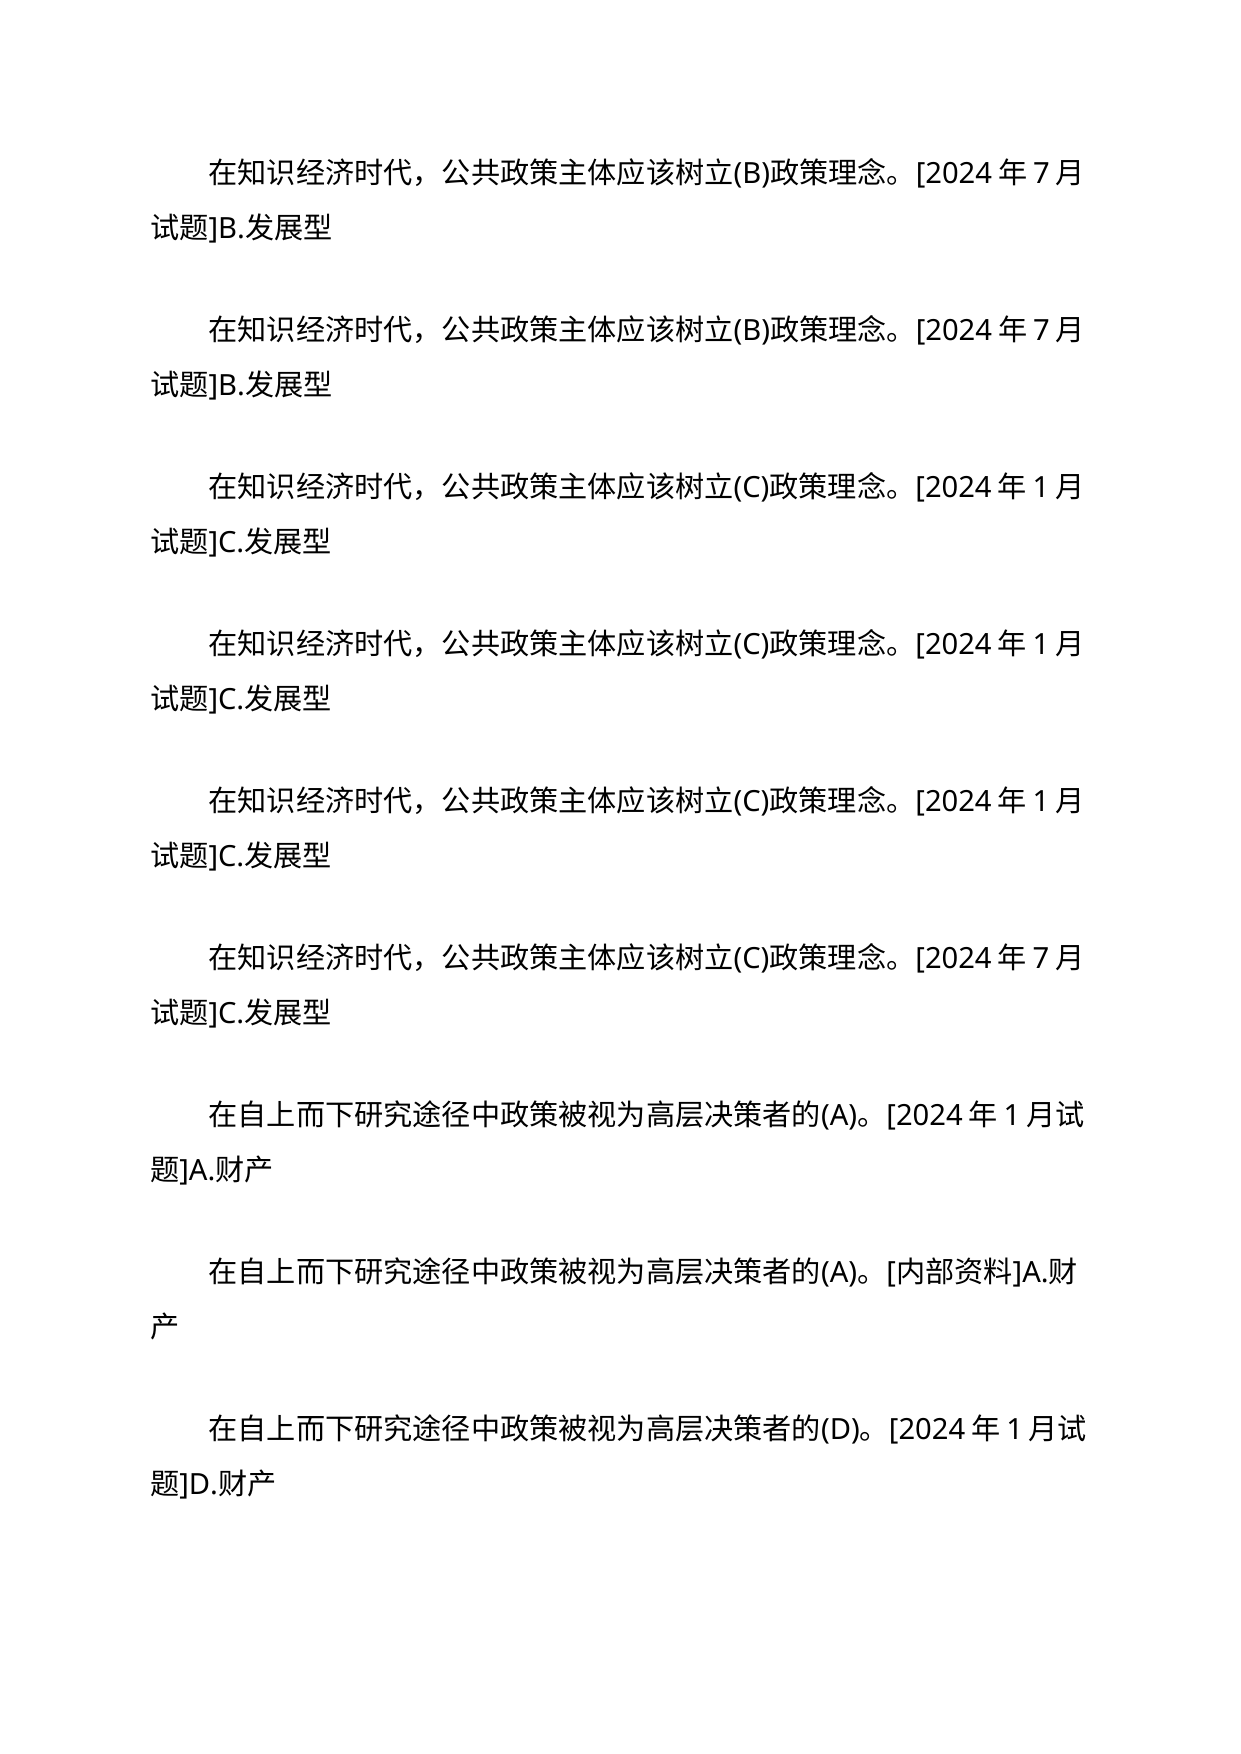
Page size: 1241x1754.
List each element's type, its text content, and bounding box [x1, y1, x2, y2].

text 在知识经济时代，公共政策主体应该树立(B)政策理念。[2024年7月试题]B.发展型 [150, 307, 1090, 404]
text 在知识经济时代，公共政策主体应该树立(C)政策理念。[2024年1月试题]C.发展型 [150, 621, 1090, 718]
text 在知识经济时代，公共政策主体应该树立(C)政策理念。[2024年1月试题]C.发展型 [150, 778, 1090, 875]
text 在知识经济时代，公共政策主体应该树立(C)政策理念。[2024年7月试题]C.发展型 [150, 935, 1090, 1032]
text 在知识经济时代，公共政策主体应该树立(C)政策理念。[2024年1月试题]C.发展型 [150, 464, 1090, 561]
text 在自上而下研究途径中政策被视为高层决策者的(A)。[内部资料]A.财产 [150, 1249, 1090, 1346]
text 在自上而下研究途径中政策被视为高层决策者的(A)。[2024年1月试题]A.财产 [150, 1092, 1090, 1189]
text 在自上而下研究途径中政策被视为高层决策者的(D)。[2024年1月试题]D.财产 [150, 1406, 1090, 1503]
text 在知识经济时代，公共政策主体应该树立(B)政策理念。[2024年7月试题]B.发展型 [150, 150, 1090, 247]
